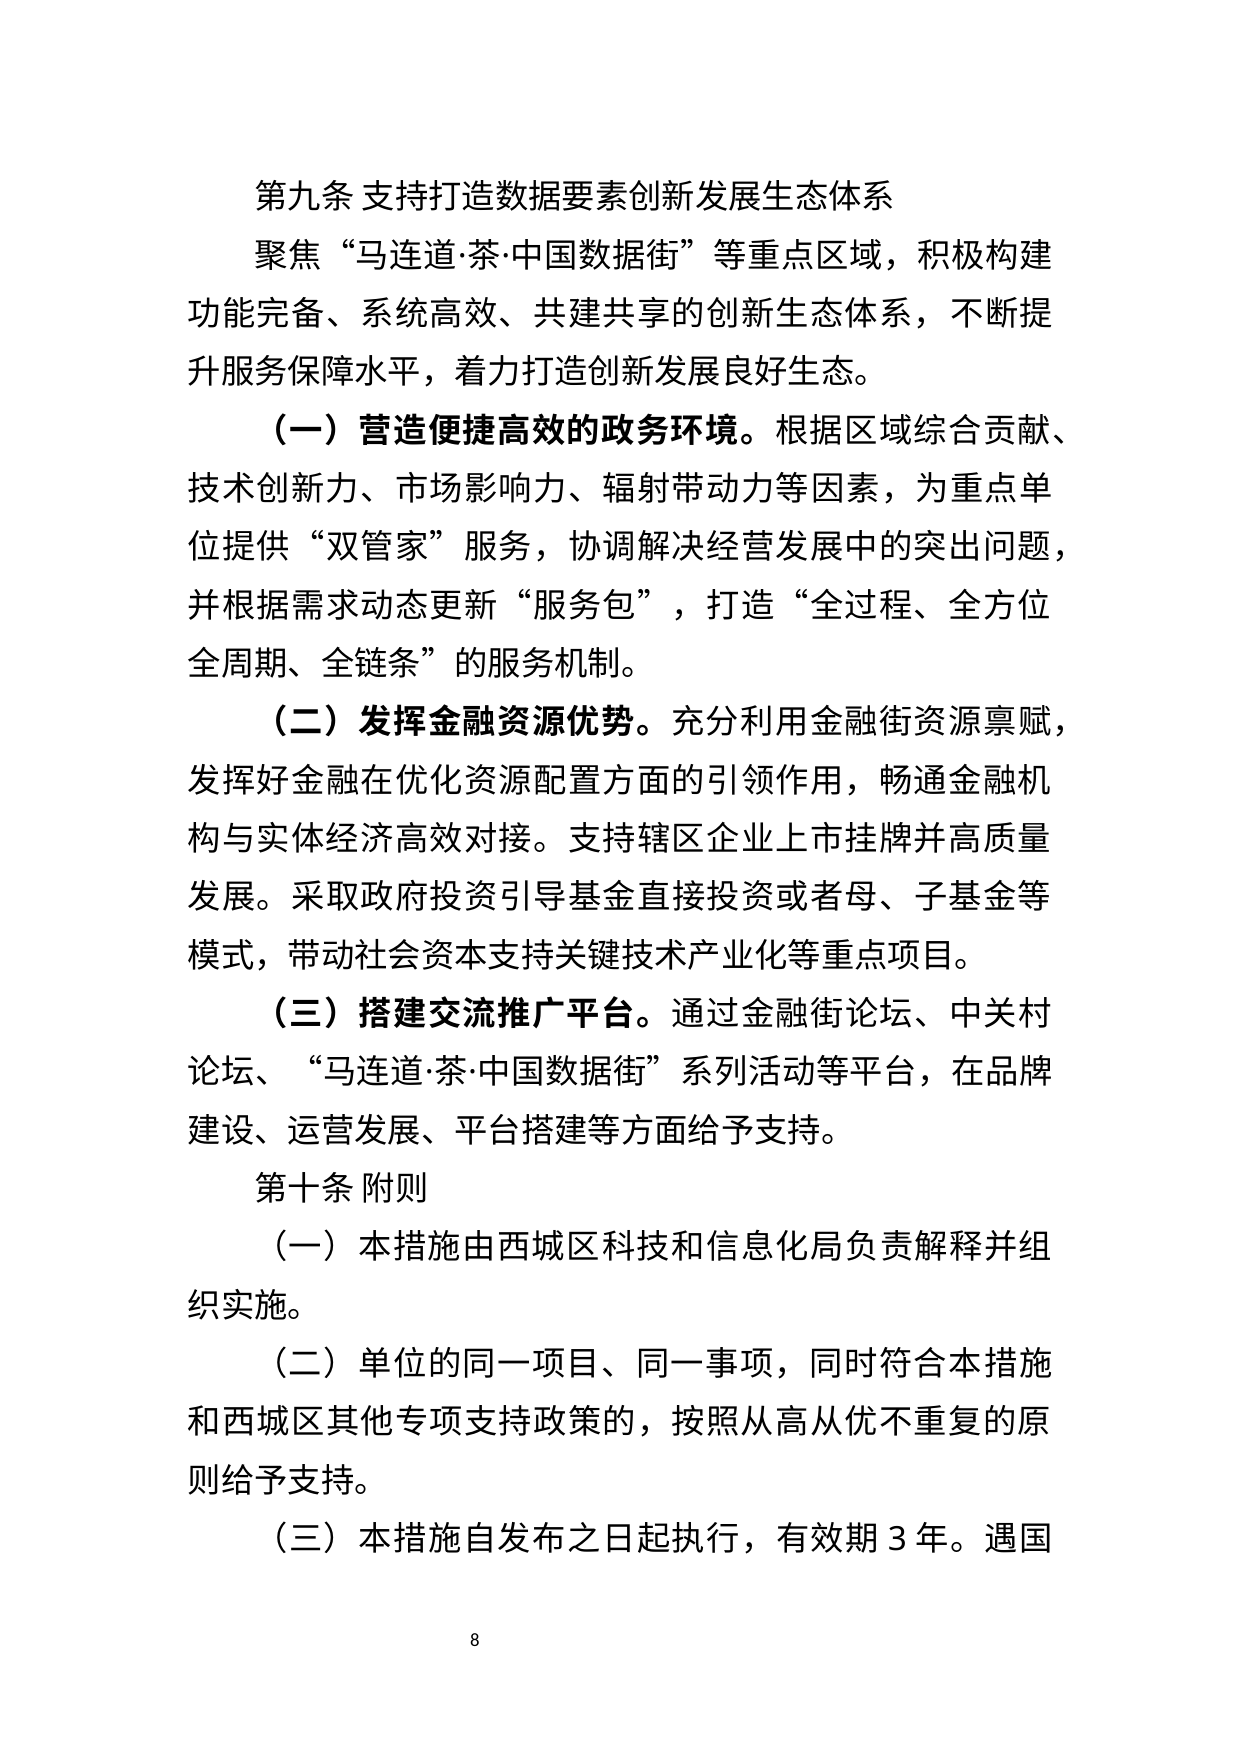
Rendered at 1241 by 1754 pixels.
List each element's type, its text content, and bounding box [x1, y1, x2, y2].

text （一）本措施由西城区科技和信息化局负责解释并组织实施。 [187, 1212, 1053, 1329]
text （三）搭建交流推广平台。通过金融街论坛、中关村论坛、“马连道·茶·中国数据街”系列活动等平台，在品牌建设、运营发展、平台搭建等方面给予支持。 [187, 979, 1053, 1154]
text 第十条 附则 [187, 1154, 1053, 1212]
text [187, 1504, 1053, 1562]
text （一）营造便捷高效的政务环境。根据区域综合贡献、技术创新力、市场影响力、辐射带动力等因素，为重点单位提供“双管家”服务，协调解决经营发展中的突出问题，并根据需求动态更新“服务包”，打造“全过程、全方位、全周期、全链条”的服务机制。 [187, 395, 1053, 687]
text （二）单位的同一项目、同一事项，同时符合本措施和西城区其他专项支持政策的，按照从高从优不重复的原则给予支持。 [187, 1329, 1053, 1504]
text 第九条 支持打造数据要素创新发展生态体系 [187, 162, 1053, 220]
text 聚焦“马连道·茶·中国数据街”等重点区域，积极构建功能完备、系统高效、共建共享的创新生态体系，不断提升服务保障水平，着力打造创新发展良好生态。 [187, 220, 1053, 395]
text （二）发挥金融资源优势。充分利用金融街资源禀赋，发挥好金融在优化资源配置方面的引领作用，畅通金融机构与实体经济高效对接。支持辖区企业上市挂牌并高质量发展。采取政府投资引导基金直接投资或者母、子基金等模式，带动社会资本支持关键技术产业化等重点项目。 [187, 687, 1053, 979]
